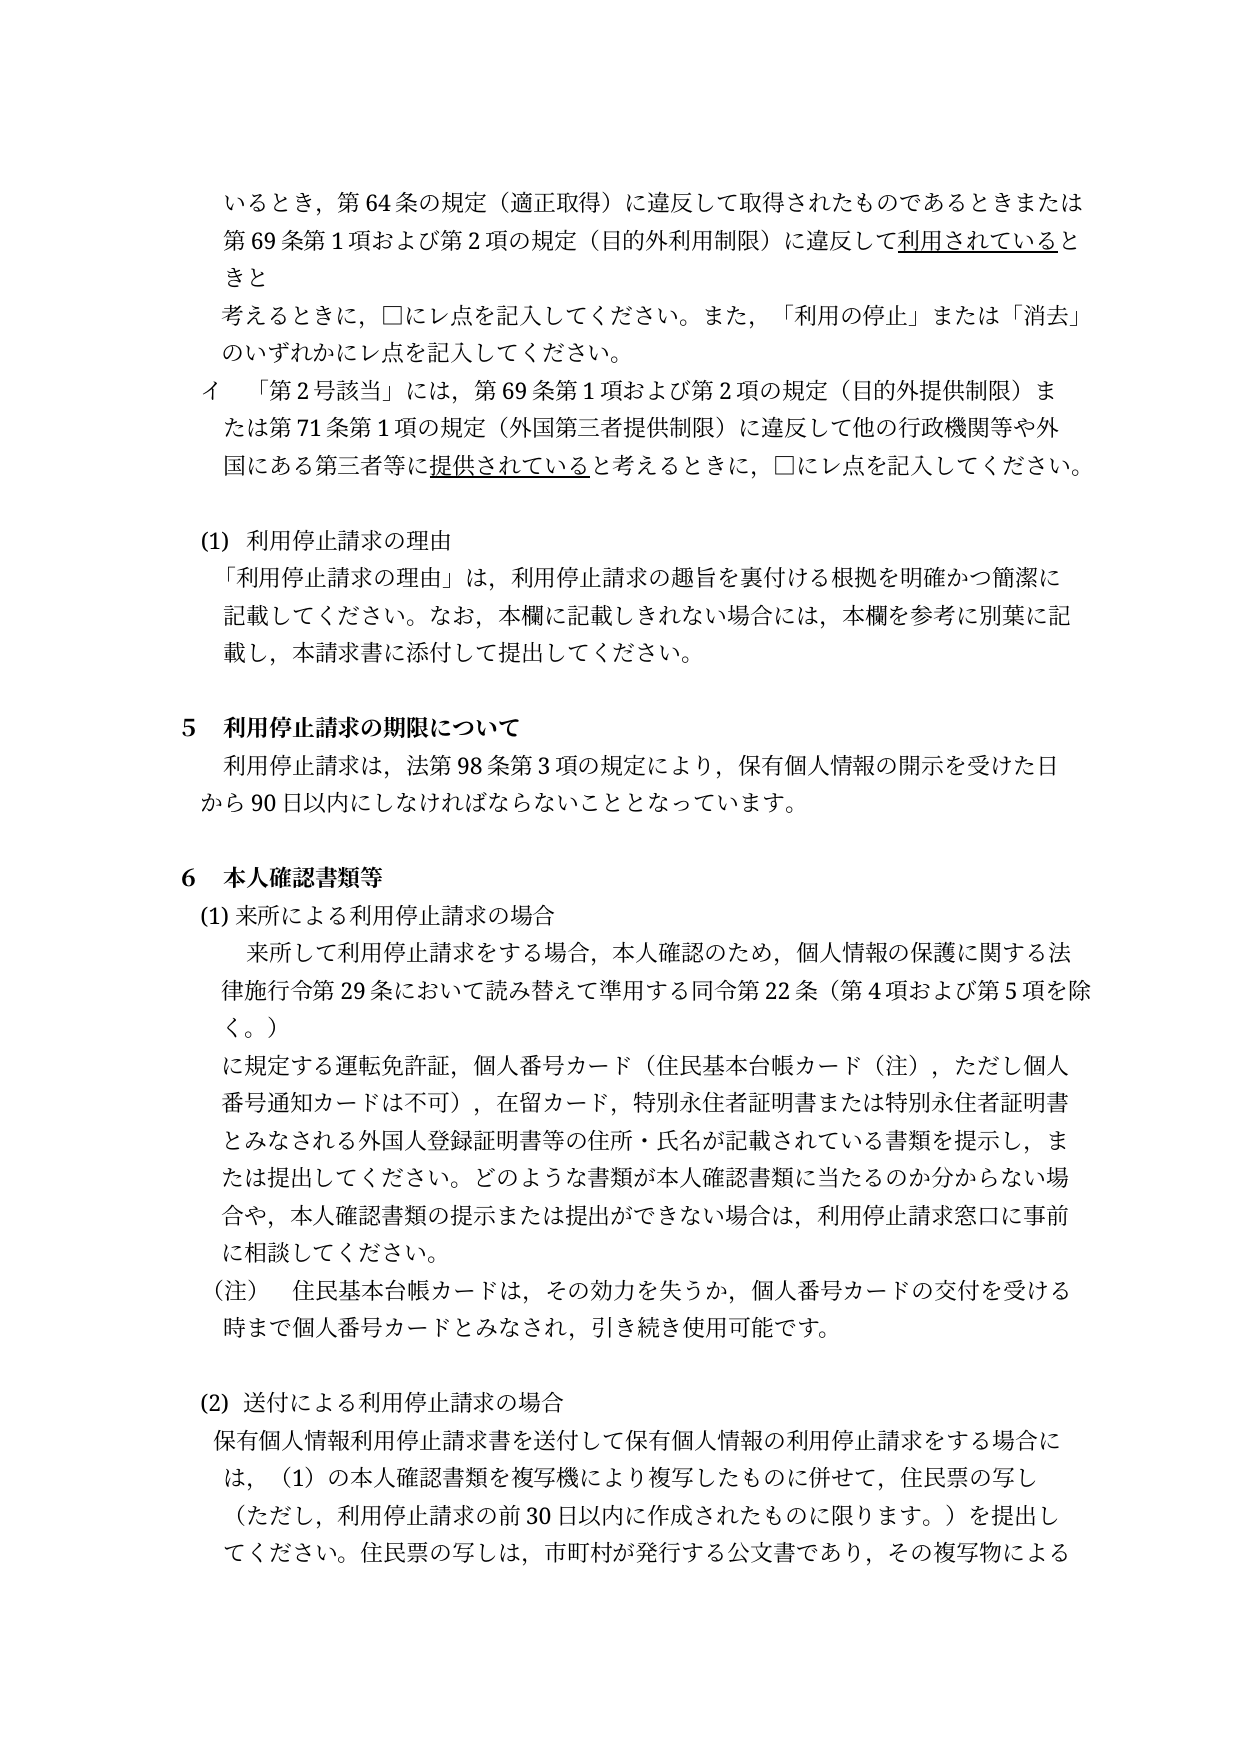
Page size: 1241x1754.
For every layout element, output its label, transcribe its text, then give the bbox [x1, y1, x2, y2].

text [177, 183, 1092, 296]
list 送付による利用停止請求の場合 [200, 1383, 1063, 1421]
text （注） 住民基本台帳カードは，その効力を失うか，個人番号カードの交付を受ける時まで個人番号カードとみなされ，引き続き使用可能です。 [177, 1271, 1078, 1346]
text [177, 1421, 1078, 1571]
text 利用停止請求は，法第98条第3項の規定により，保有個人情報の開示を受けた日から90日以内にしなければならないこととなっています。 [177, 746, 1063, 821]
text イ 「第2号該当」には，第69条第1項および第2項の規定（目的外提供制限）または第71条第1項の規定（外国第三者提供制限）に違反して他の行政機関等や外国にある第三者等に提供されていると考えるときに，□にレ点を記入してください。 [177, 371, 1078, 483]
text (1) 来所による利用停止請求の場合 [177, 896, 1063, 933]
list 利用停止請求の理由 [201, 521, 1063, 558]
text に規定する運転免許証，個人番号カード（住民基本台帳カード（注），ただし個人番号通知カードは不可），在留カード，特別永住者証明書または特別永住者証明書とみなされる外国人登録証明書等の住所・氏名が記載されている書類を提示し，または提出してください。どのような書類が本人確認書類に当たるのか分からない場合や，本人確認書類の提示または提出ができない場合は，利用停止請求窓口に事前に相談してください。 [221, 1046, 1078, 1271]
text 律施行令第29条において読み替えて準用する同令第22条（第4項および第5項を除く。） [221, 971, 1122, 1046]
text 考えるときに，□にレ点を記入してください。また，「利用の停止」または「消去」のいずれかにレ点を記入してください。 [221, 296, 1092, 371]
text ６ 本人確認書類等 [177, 858, 1063, 896]
text 「利用停止請求の理由」は，利用停止請求の趣旨を裏付ける根拠を明確かつ簡潔に記載してください。なお，本欄に記載しきれない場合には，本欄を参考に別葉に記載し，本請求書に添付して提出してください。 [177, 558, 1078, 671]
text ５ 利用停止請求の期限について [177, 708, 1063, 746]
text 来所して利用停止請求をする場合，本人確認のため，個人情報の保護に関する法 [177, 933, 1078, 971]
